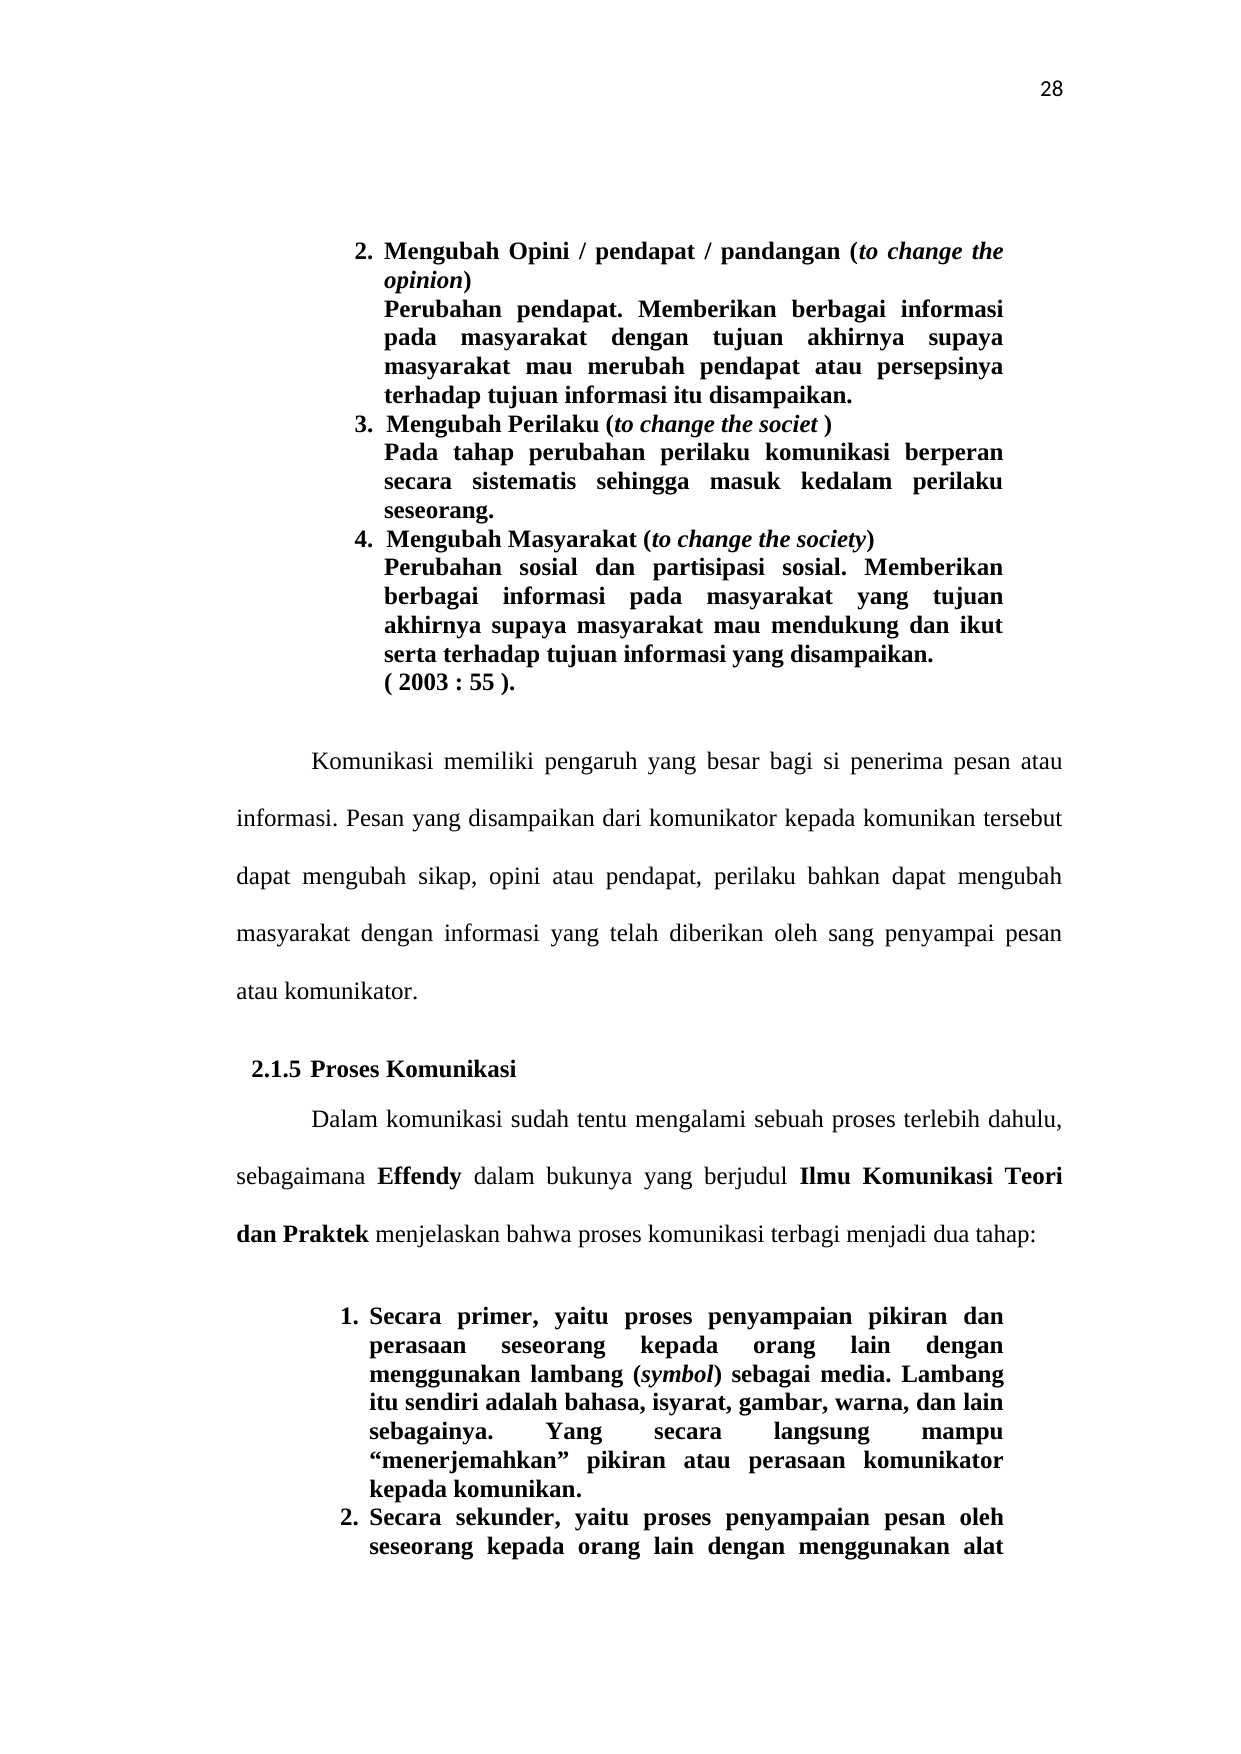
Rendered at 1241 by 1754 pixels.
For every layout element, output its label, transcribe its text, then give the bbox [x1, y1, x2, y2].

list Mengubah Opini / pendapat / pandangan (to change the opinion) [354, 236, 1004, 294]
list Pada tahap perubahan perilaku komunikasi berperan secara sistematis sehingga masuk kedalam perilaku seseorang. [384, 437, 1004, 524]
text Komunikasi memiliki pengaruh yang besar bagi si penerima pesan atau informasi. Pesan yang disampaikan dari komunikator kepada komunikan tersebut dapat mengubah sikap, opini atau pendapat, perilaku bahkan dapat mengubah masyarakat dengan informasi yang telah diberikan oleh sang penyampai pesan atau komunikator. [236, 746, 1063, 1004]
list Secara primer, yaitu proses penyampaian pikiran dan perasaan seseorang kepada orang lain dengan menggunakan lambang (symbol) sebagai media. Lambang itu sendiri adalah bahasa, isyarat, gambar, warna, dan lain sebagainya. Yang secara langsung mampu “menerjemahkan” pikiran atau perasaan komunikator kepada komunikan. [340, 1301, 1004, 1502]
list Mengubah Perilaku (to change the societ ) [311, 409, 1063, 437]
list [340, 1502, 1004, 1560]
list Mengubah Masyarakat (to change the society) [311, 524, 1063, 552]
text 2.1.5 Proses Komunikasi [251, 1054, 1063, 1083]
list Perubahan sosial dan partisipasi sosial. Memberikan berbagai informasi pada masyarakat yang tujuan akhirnya supaya masyarakat mau mendukung dan ikut serta terhadap tujuan informasi yang disampaikan. [384, 552, 1004, 667]
list ( 2003 : 55 ). [311, 667, 1063, 696]
list Perubahan pendapat. Memberikan berbagai informasi pada masyarakat dengan tujuan akhirnya supaya masyarakat mau merubah pendapat atau persepsinya terhadap tujuan informasi itu disampaikan. [384, 294, 1004, 409]
text Dalam komunikasi sudah tentu mengalami sebuah proses terlebih dahulu, sebagaimana Effendy dalam bukunya yang berjudul Ilmu Komunikasi Teori dan Praktek menjelaskan bahwa proses komunikasi terbagi menjadi dua tahap: [236, 1104, 1063, 1247]
